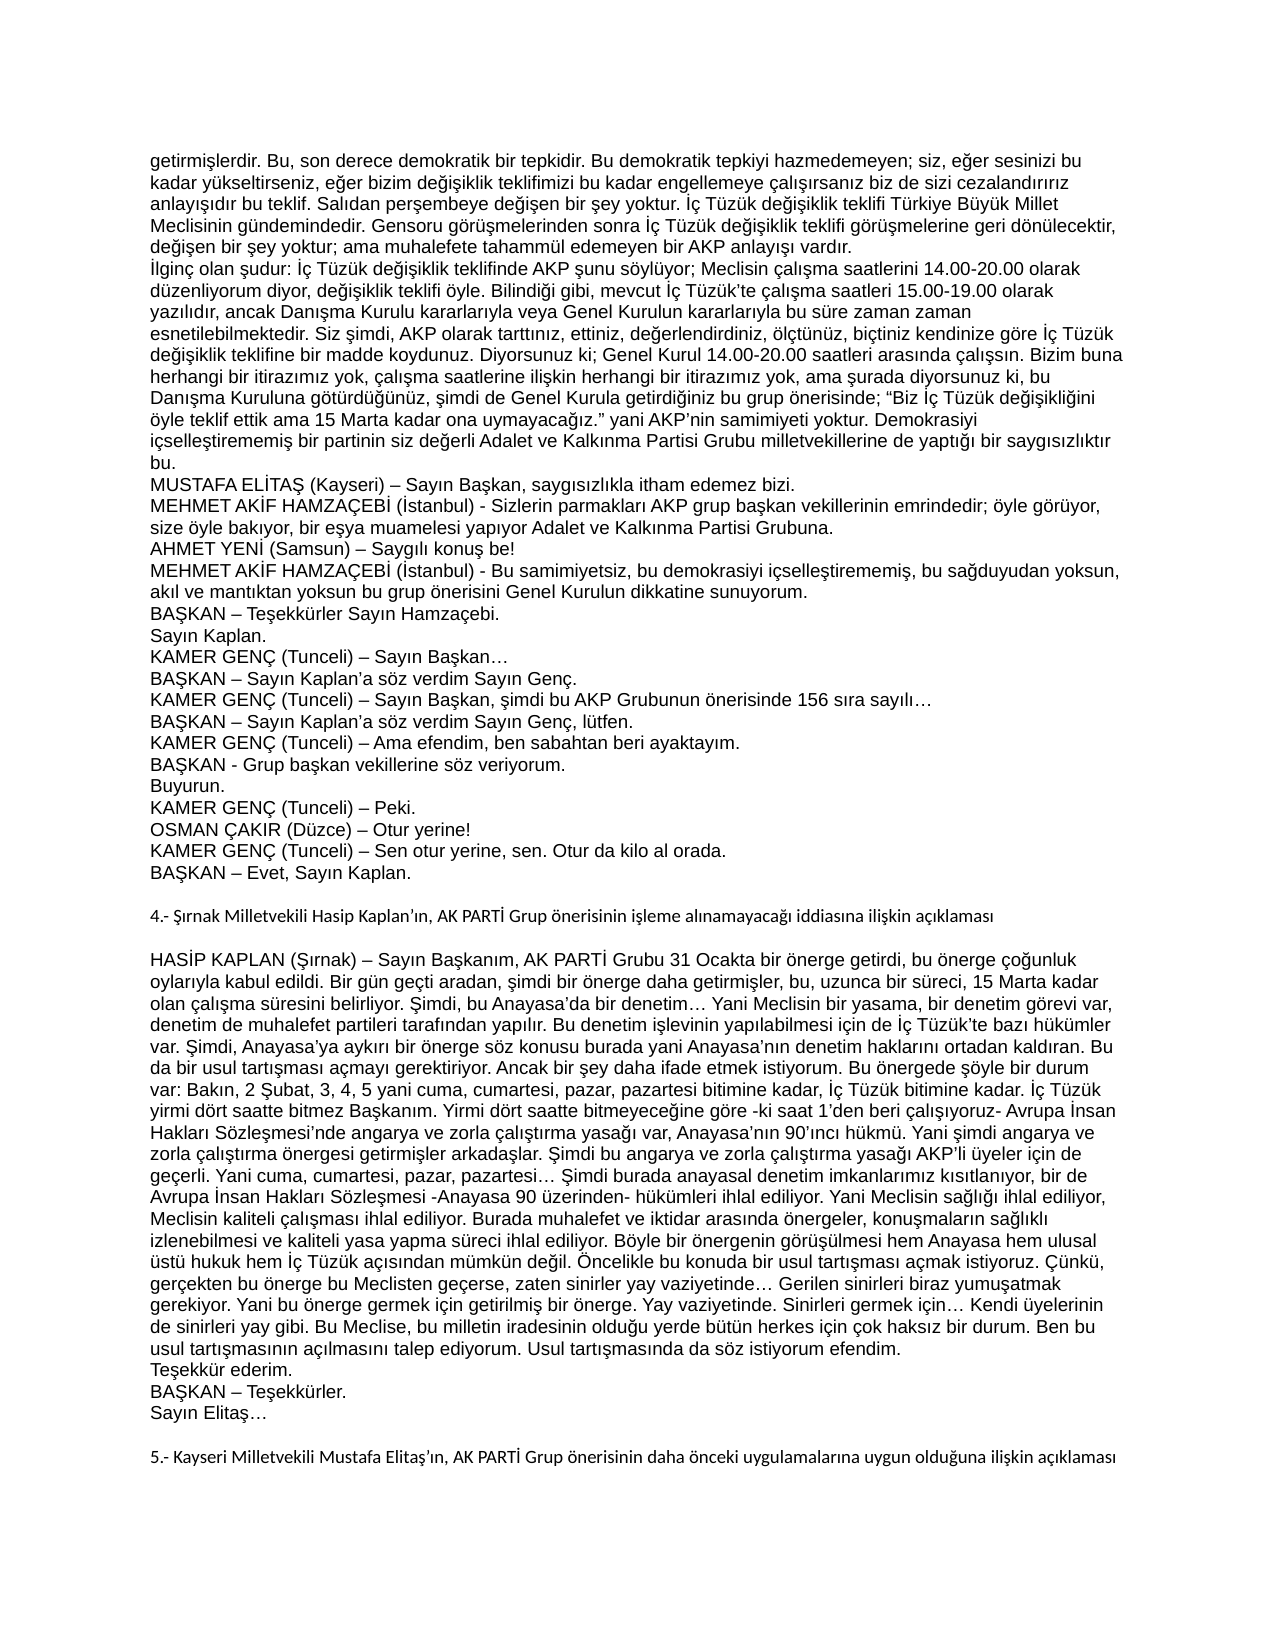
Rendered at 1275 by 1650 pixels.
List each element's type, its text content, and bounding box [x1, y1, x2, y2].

text BAŞKAN - Grup başkan vekillerine söz veriyorum. [150, 754, 1125, 775]
text BAŞKAN – Evet, Sayın Kaplan. [150, 862, 1125, 883]
text Teşekkür ederim. [150, 1359, 1125, 1380]
text 4.- Şırnak Milletvekili Hasip Kaplan’ın, AK PARTİ Grup önerisinin işleme alınamayacağı iddiasına ilişkin açıklaması [150, 905, 1125, 928]
text HASİP KAPLAN (Şırnak) – Sayın Başkanım, AK PARTİ Grubu 31 Ocakta bir önerge getirdi, bu önerge çoğunluk oylarıyla kabul edildi. Bir gün geçti aradan, şimdi bir önerge daha getirmişler, bu, uzunca bir süreci, 15 Marta kadar olan çalışma süresini belirliyor. Şimdi, bu Anayasa’da bir denetim… Yani Meclisin bir yasama, bir denetim görevi var, denetim de muhalefet partileri tarafından yapılır. Bu denetim işlevinin yapılabilmesi için de İç Tüzük’te bazı hükümler var. Şimdi, Anayasa’ya aykırı bir önerge söz konusu burada yani Anayasa’nın denetim haklarını ortadan kaldıran. Bu da bir usul tartışması açmayı gerektiriyor. Ancak bir şey daha ifade etmek istiyorum. Bu önergede şöyle bir durum var: Bakın, 2 Şubat, 3, 4, 5 yani cuma, cumartesi, pazar, pazartesi bitimine kadar, İç Tüzük bitimine kadar. İç Tüzük yirmi dört saatte bitmez Başkanım. Yirmi dört saatte bitmeyeceğine göre -ki saat 1’den beri çalışıyoruz- Avrupa İnsan Hakları Sözleşmesi’nde angarya ve zorla çalıştırma yasağı var, Anayasa’nın 90’ıncı hükmü. Yani şimdi angarya ve zorla çalıştırma önergesi getirmişler arkadaşlar. Şimdi bu angarya ve zorla çalıştırma yasağı AKP’li üyeler için de geçerli. Yani cuma, cumartesi, pazar, pazartesi… Şimdi burada anayasal denetim imkanlarımız kısıtlanıyor, bir de Avrupa İnsan Hakları Sözleşmesi -Anayasa 90 üzerinden- hükümleri ihlal ediliyor. Yani Meclisin sağlığı ihlal ediliyor, Meclisin kaliteli çalışması ihlal ediliyor. Burada muhalefet ve iktidar arasında önergeler, konuşmaların sağlıklı izlenebilmesi ve kaliteli yasa yapma süreci ihlal ediliyor. Böyle bir önergenin görüşülmesi hem Anayasa hem ulusal üstü hukuk hem İç Tüzük açısından mümkün değil. Öncelikle bu konuda bir usul tartışması açmak istiyoruz. Çünkü, gerçekten bu önerge bu Meclisten geçerse, zaten sinirler yay vaziyetinde… Gerilen sinirleri biraz yumuşatmak gerekiyor. Yani bu önerge germek için getirilmiş bir önerge. Yay vaziyetinde. Sinirleri germek için… Kendi üyelerinin de sinirleri yay gibi. Bu Meclise, bu milletin iradesinin olduğu yerde bütün herkes için çok haksız bir durum. Ben bu usul tartışmasının açılmasını talep ediyorum. Usul tartışmasında da söz istiyorum efendim. [150, 949, 1125, 1359]
text BAŞKAN – Sayın Kaplan’a söz verdim Sayın Genç. [150, 667, 1125, 689]
text Buyurun. [150, 775, 1125, 797]
text AHMET YENİ (Samsun) – Saygılı konuş be! [150, 538, 1125, 560]
text KAMER GENÇ (Tunceli) – Peki. [150, 797, 1125, 818]
text MEHMET AKİF HAMZAÇEBİ (İstanbul) - Bu samimiyetsiz, bu demokrasiyi içselleştirememiş, bu sağduyudan yoksun, akıl ve mantıktan yoksun bu grup önerisini Genel Kurulun dikkatine sunuyorum. [150, 560, 1125, 603]
text BAŞKAN – Sayın Kaplan’a söz verdim Sayın Genç, lütfen. [150, 711, 1125, 732]
text KAMER GENÇ (Tunceli) – Sen otur yerine, sen. Otur da kilo al orada. [150, 840, 1125, 862]
text BAŞKAN – Teşekkürler. [150, 1380, 1125, 1402]
text OSMAN ÇAKIR (Düzce) – Otur yerine! [150, 818, 1125, 840]
text KAMER GENÇ (Tunceli) – Sayın Başkan… [150, 646, 1125, 667]
text Sayın Kaplan. [150, 624, 1125, 646]
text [150, 150, 1125, 258]
text 5.- Kayseri Milletvekili Mustafa Elitaş’ın, AK PARTİ Grup önerisinin daha önceki uygulamalarına uygun olduğuna ilişkin açıklaması [150, 1445, 1125, 1468]
text İlginç olan şudur: İç Tüzük değişiklik teklifinde AKP şunu söylüyor; Meclisin çalışma saatlerini 14.00-20.00 olarak düzenliyorum diyor, değişiklik teklifi öyle. Bilindiği gibi, mevcut İç Tüzük’te çalışma saatleri 15.00-19.00 olarak yazılıdır, ancak Danışma Kurulu kararlarıyla veya Genel Kurulun kararlarıyla bu süre zaman zaman esnetilebilmektedir. Siz şimdi, AKP olarak tarttınız, ettiniz, değerlendirdiniz, ölçtünüz, biçtiniz kendinize göre İç Tüzük değişiklik teklifine bir madde koydunuz. Diyorsunuz ki; Genel Kurul 14.00-20.00 saatleri arasında çalışsın. Bizim buna herhangi bir itirazımız yok, çalışma saatlerine ilişkin herhangi bir itirazımız yok, ama şurada diyorsunuz ki, bu Danışma Kuruluna götürdüğünüz, şimdi de Genel Kurula getirdiğiniz bu grup önerisinde; “Biz İç Tüzük değişikliğini öyle teklif ettik ama 15 Marta kadar ona uymayacağız.” yani AKP’nin samimiyeti yoktur. Demokrasiyi içselleştirememiş bir partinin siz değerli Adalet ve Kalkınma Partisi Grubu milletvekillerine de yaptığı bir saygısızlıktır bu. [150, 258, 1125, 473]
text Sayın Elitaş… [150, 1402, 1125, 1423]
text MUSTAFA ELİTAŞ (Kayseri) – Sayın Başkan, saygısızlıkla itham edemez bizi. [150, 473, 1125, 495]
text MEHMET AKİF HAMZAÇEBİ (İstanbul) - Sizlerin parmakları AKP grup başkan vekillerinin emrindedir; öyle görüyor, size öyle bakıyor, bir eşya muamelesi yapıyor Adalet ve Kalkınma Partisi Grubuna. [150, 495, 1125, 538]
text KAMER GENÇ (Tunceli) – Sayın Başkan, şimdi bu AKP Grubunun önerisinde 156 sıra sayılı… [150, 689, 1125, 711]
text KAMER GENÇ (Tunceli) – Ama efendim, ben sabahtan beri ayaktayım. [150, 732, 1125, 754]
text BAŞKAN – Teşekkürler Sayın Hamzaçebi. [150, 603, 1125, 624]
